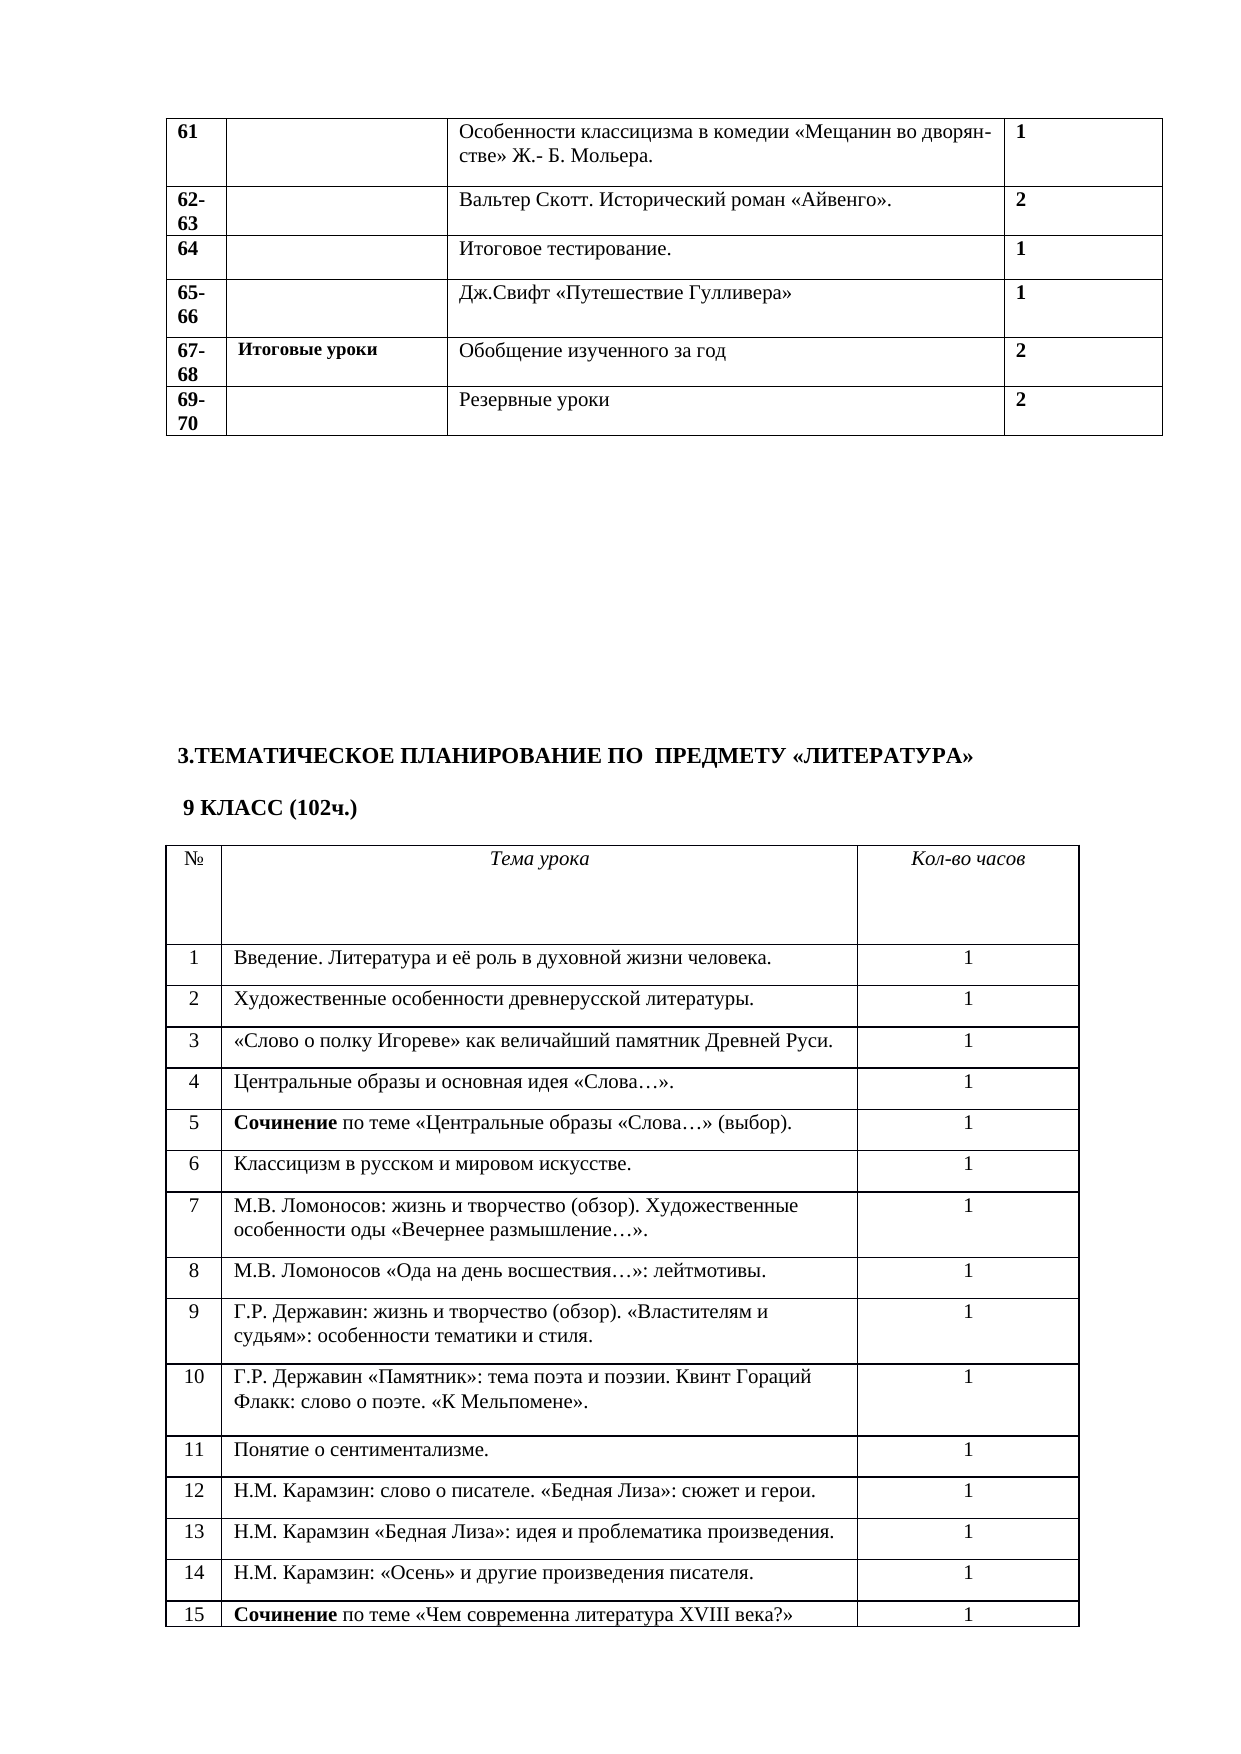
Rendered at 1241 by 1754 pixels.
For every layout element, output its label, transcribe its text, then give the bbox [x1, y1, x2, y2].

table_cell 1 [858, 1258, 1078, 1298]
table_cell 1 [858, 1028, 1078, 1067]
table_cell Особенности классицизма в комедии «Мещанин во дворянстве» Ж.- Б. Мольера. [448, 119, 1004, 186]
table_cell 1 [858, 1602, 1078, 1626]
table_cell 1 [858, 945, 1078, 985]
table_cell 2 [167, 986, 221, 1026]
table_cell Итоговые уроки [227, 338, 447, 386]
table_cell Г.Р. Державин: жизнь и творчество (обзор). «Властителям и судьям»: особенности тематики и стиля. [222, 1299, 857, 1363]
table_cell 1 [1005, 119, 1162, 186]
table_header Тема урока [222, 846, 857, 943]
table_cell [227, 236, 447, 279]
table_cell Н.М. Карамзин «Бедная Лиза»: идея и проблематика произведения. [222, 1519, 857, 1559]
table_cell Введение. Литература и её роль в духовной жизни человека. [222, 945, 857, 985]
table_cell Вальтер Скотт. Исторический роман «Айвенго». [448, 187, 1004, 235]
table_cell 1 [858, 1478, 1078, 1517]
table_cell 1 [858, 986, 1078, 1026]
table_cell Понятие о сентиментализме. [222, 1437, 857, 1476]
table_cell 11 [167, 1437, 221, 1476]
table_cell 64 [167, 236, 226, 279]
table_cell 2 [1005, 187, 1162, 235]
table_cell [227, 119, 447, 186]
table_cell Обобщение изученного за год [448, 338, 1004, 386]
table_cell 1 [1005, 280, 1162, 337]
table_cell М.В. Ломоносов: жизнь и творчество (обзор). Художественные особенности оды «Вечернее размышление…». [222, 1193, 857, 1256]
table_cell 1 [1005, 236, 1162, 279]
table_cell Центральные образы и основная идея «Слова…». [222, 1069, 857, 1108]
table_cell 7 [167, 1193, 221, 1256]
table_header № [167, 846, 221, 943]
table_cell Художественные особенности древнерусской литературы. [222, 986, 857, 1026]
table_cell Дж.Свифт «Путешествие Гулливера» [448, 280, 1004, 337]
table_cell 14 [167, 1560, 221, 1600]
table_cell 1 [858, 1069, 1078, 1108]
text 3.ТЕМАТИЧЕСКОЕ ПЛАНИРОВАНИЕ ПО ПРЕДМЕТУ «ЛИТЕРАТУРА» [177, 742, 1152, 769]
table_cell «Слово о полку Игореве» как величайший памятник Древней Руси. [222, 1028, 857, 1067]
table_cell 1 [858, 1151, 1078, 1191]
table_cell 62-63 [167, 187, 226, 235]
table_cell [222, 1602, 857, 1626]
table_cell 2 [1005, 387, 1162, 435]
table_cell [227, 387, 447, 435]
table_cell М.В. Ломоносов «Ода на день восшествия…»: лейтмотивы. [222, 1258, 857, 1298]
table_cell Классицизм в русском и мировом искусстве. [222, 1151, 857, 1191]
table_header Кол-во часов [858, 846, 1078, 943]
table_cell 1 [167, 945, 221, 985]
table_cell 6 [167, 1151, 221, 1191]
table_cell 3 [167, 1028, 221, 1067]
table_cell 9 [167, 1299, 221, 1363]
table_cell [227, 187, 447, 235]
table_cell Резервные уроки [448, 387, 1004, 435]
table_cell 67-68 [167, 338, 226, 386]
table_cell 2 [1005, 338, 1162, 386]
table_cell Г.Р. Державин «Памятник»: тема поэта и поэзии. Квинт Гораций Флакк: слово о поэте. «К Мельпомене». [222, 1365, 857, 1435]
table_cell 10 [167, 1365, 221, 1435]
table_cell 5 [167, 1110, 221, 1150]
table_cell 1 [858, 1560, 1078, 1600]
table_cell [227, 280, 447, 337]
table_cell Н.М. Карамзин: «Осень» и другие произведения писателя. [222, 1560, 857, 1600]
table_cell Сочинение по теме «Центральные образы «Слова…» (выбор). [222, 1110, 857, 1150]
table_cell 15 [167, 1602, 221, 1626]
table_cell 69-70 [167, 387, 226, 435]
table_cell Н.М. Карамзин: слово о писателе. «Бедная Лиза»: сюжет и герои. [222, 1478, 857, 1517]
table_cell 12 [167, 1478, 221, 1517]
table_cell 1 [858, 1193, 1078, 1256]
table_cell 1 [858, 1110, 1078, 1150]
text 9 КЛАСС (102ч.) [177, 793, 1152, 820]
table_cell 1 [858, 1365, 1078, 1435]
table_cell 8 [167, 1258, 221, 1298]
table_cell 1 [858, 1437, 1078, 1476]
table_cell 61 [167, 119, 226, 186]
table_cell Итоговое тестирование. [448, 236, 1004, 279]
table_cell 1 [858, 1519, 1078, 1559]
table_cell 13 [167, 1519, 221, 1559]
table_cell 1 [858, 1299, 1078, 1363]
table_cell 4 [167, 1069, 221, 1108]
table_cell 65-66 [167, 280, 226, 337]
